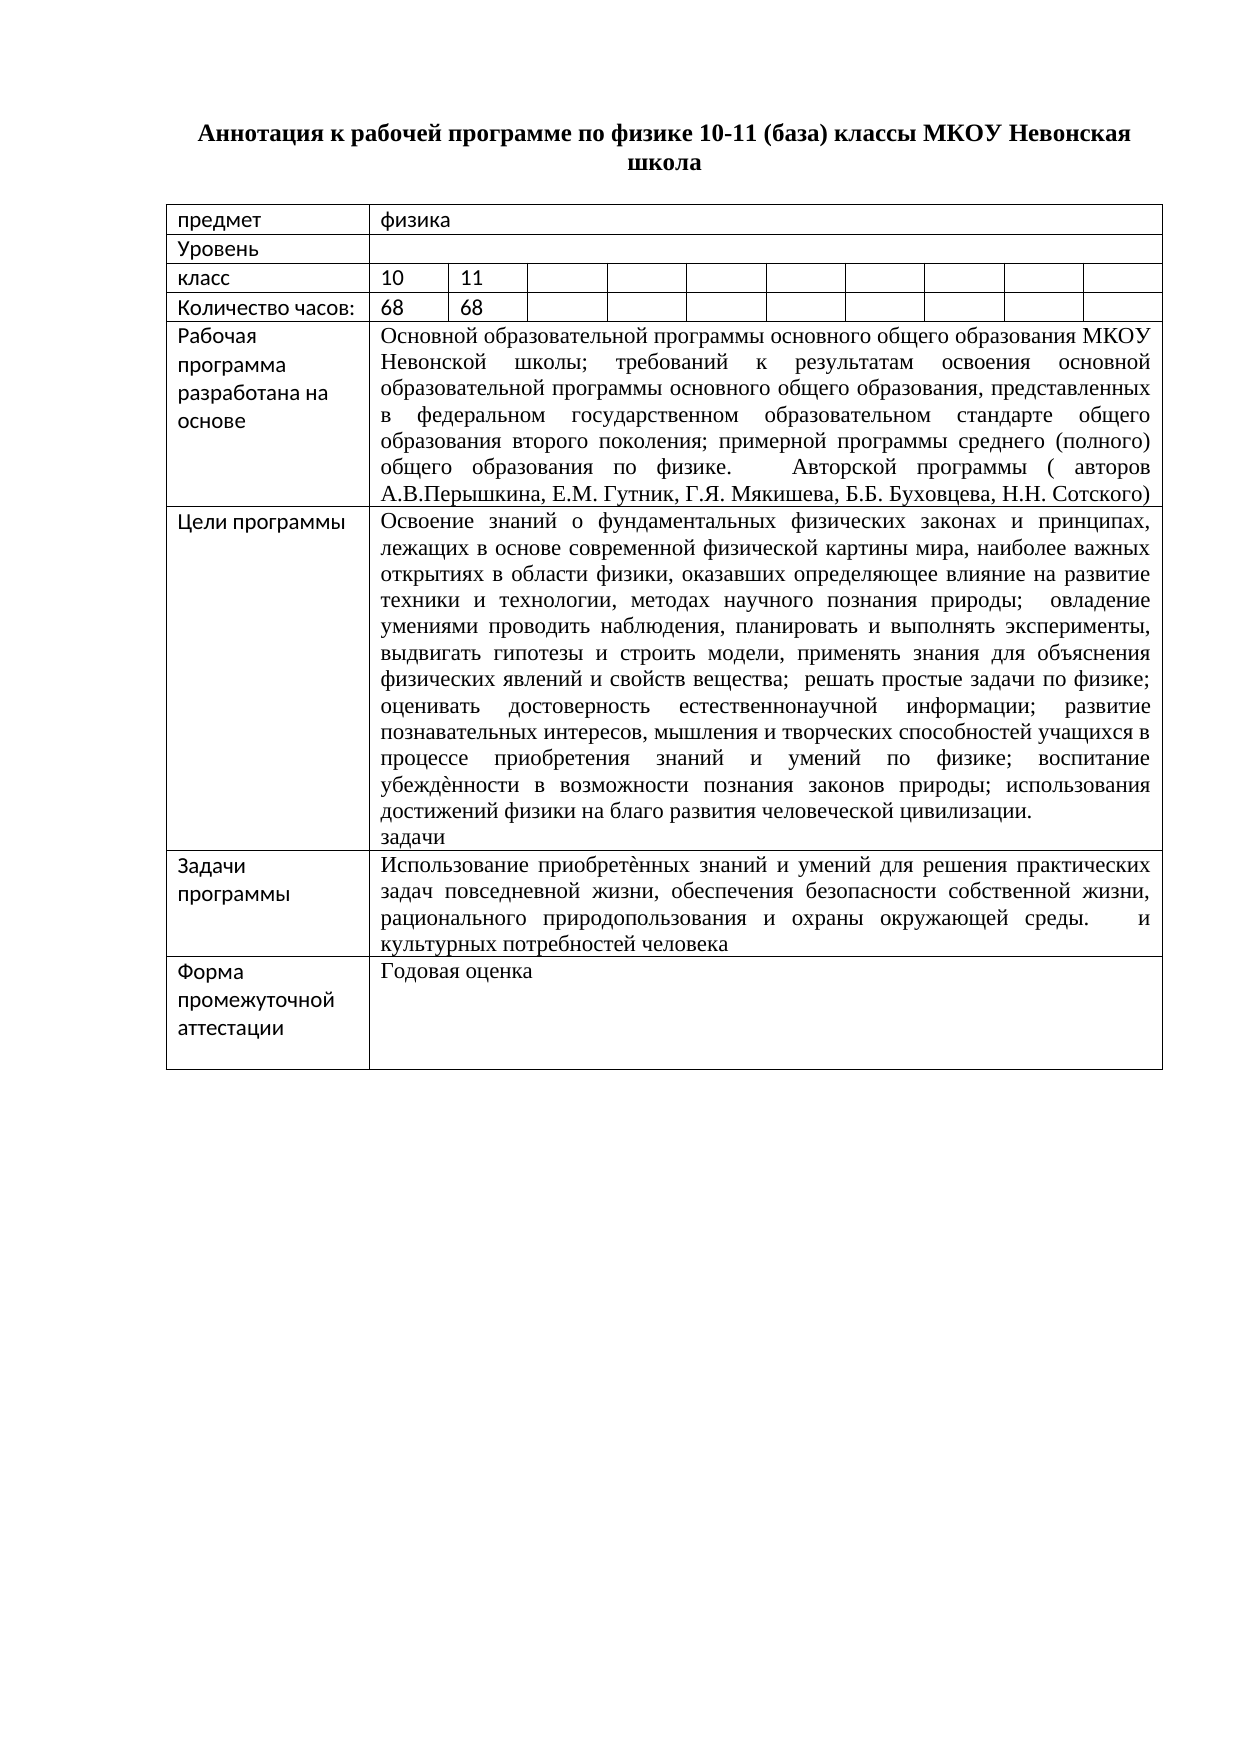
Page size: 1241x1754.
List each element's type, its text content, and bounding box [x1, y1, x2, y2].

table_cell Количество часов: [167, 293, 369, 321]
table_cell [608, 264, 686, 292]
table_cell 10 [370, 264, 448, 292]
table_cell Освоение знаний о фундаментальных физических законах и принципах, лежащих в основе современной физической картины мира, наиболее важных открытиях в области физики, оказавших определяющее влияние на развитие техники и технологии, методах научного познания природы; овладение умениями проводить наблюдения, планировать и выполнять эксперименты, выдвигать гипотезы и строить модели, применять знания для объяснения физических явлений и свойств вещества; решать простые задачи по физике; оценивать достоверность естественнонаучной информации; развитие познавательных интересов, мышления и творческих способностей учащихся в процессе приобретения знаний и умений по физике; воспитание убеждѐнности в возможности познания законов природы; использования достижений физики на благо развития человеческой цивилизации. задачи [370, 507, 1162, 850]
table_header физика [370, 205, 1162, 233]
table_cell [528, 264, 607, 292]
table_cell Использование приобретѐнных знаний и умений для решения практических задач повседневной жизни, обеспечения безопасности собственной жизни, рационального природопользования и охраны окружающей среды. и культурных потребностей человека [370, 851, 1162, 956]
table_cell 11 [449, 264, 527, 292]
table_cell Задачи программы [167, 851, 369, 956]
table_header предмет [167, 205, 369, 233]
table_cell Форма промежуточной аттестации [167, 957, 369, 1069]
table_cell [1084, 293, 1162, 321]
table_cell Рабочая программа разработана на основе [167, 322, 369, 506]
table_cell [370, 235, 1162, 262]
table_cell [687, 264, 766, 292]
table_cell [1084, 264, 1162, 292]
table_cell [846, 293, 924, 321]
table_cell Цели программы [167, 507, 369, 850]
table_cell [767, 293, 845, 321]
text Аннотация к рабочей программе по физике 10-11 (база) классы МКОУ Невонская школа [177, 118, 1152, 176]
table_cell 68 [370, 293, 448, 321]
table_cell класс [167, 264, 369, 292]
table_cell [925, 264, 1004, 292]
table_cell Основной образовательной программы основного общего образования МКОУ Невонской школы; требований к результатам освоения основной образовательной программы основного общего образования, представленных в федеральном государственном образовательном стандарте общего образования второго поколения; примерной программы среднего (полного) общего образования по физике. Авторской программы ( авторов А.В.Перышкина, Е.М. Гутник, Г.Я. Мякишева, Б.Б. Буховцева, Н.Н. Сотского) [370, 322, 1162, 506]
table_cell [767, 264, 845, 292]
table_cell Уровень [167, 235, 369, 262]
table_cell [925, 293, 1004, 321]
table_cell [608, 293, 686, 321]
table_cell Годовая оценка [370, 957, 1162, 1069]
table_cell [687, 293, 766, 321]
table_cell [528, 293, 607, 321]
table_cell [1005, 264, 1083, 292]
table_cell [1005, 293, 1083, 321]
table_cell 68 [449, 293, 527, 321]
table_cell [846, 264, 924, 292]
